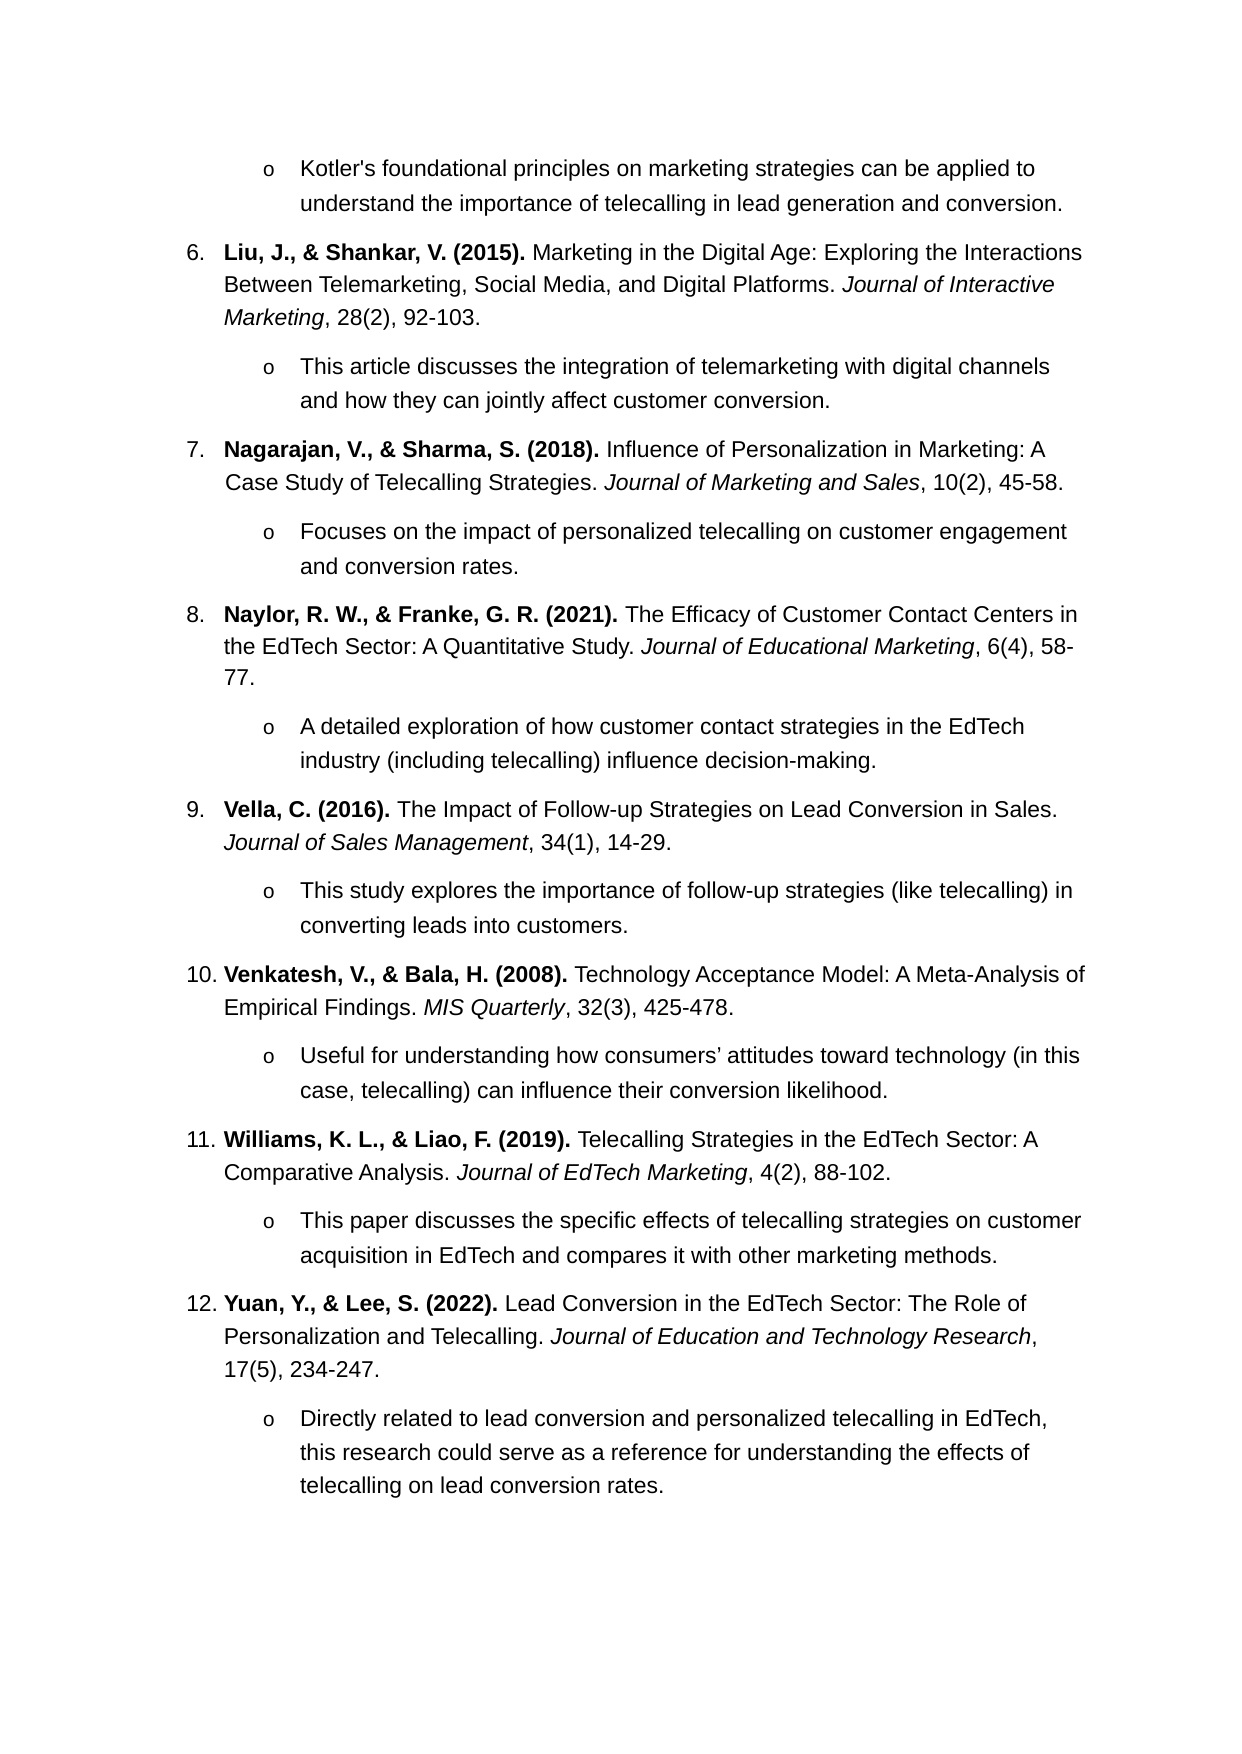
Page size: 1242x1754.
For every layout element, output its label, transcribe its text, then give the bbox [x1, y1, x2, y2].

list This article discusses the integration of telemarketing with digital channels and how they can jointly affect customer conversion. [262, 353, 1089, 414]
list Yuan, Y., & Lee, S. (2022). Lead Conversion in the EdTech Sector: The Role of Personalization and Telecalling. Journal of Education and Technology Research, 17(5), 234-247. [186, 1290, 1089, 1383]
list This paper discusses the specific effects of telecalling strategies on customer acquisition in EdTech and compares it with other marketing methods. [262, 1207, 1089, 1268]
list Useful for understanding how consumers’ attitudes toward technology (in this case, telecalling) can influence their conversion likelihood. [262, 1042, 1089, 1103]
list Williams, K. L., & Liao, F. (2019). Telecalling Strategies in the EdTech Sector: A Comparative Analysis. Journal of EdTech Marketing, 4(2), 88-102. [186, 1126, 1089, 1185]
list Liu, J., & Shankar, V. (2015). Marketing in the Digital Age: Exploring the Interactions Between Telemarketing, Social Media, and Digital Platforms. Journal of Interactive Marketing, 28(2), 92-103. [186, 238, 1089, 331]
list Kotler's foundational principles on marketing strategies can be applied to understand the importance of telecalling in lead generation and conversion. [262, 155, 1089, 216]
text Case Study of Telecalling Strategies. Journal of Marketing and Sales, 10(2), 45-58. [199, 469, 1090, 496]
list This study explores the importance of follow-up strategies (like telecalling) in converting leads into customers. [262, 877, 1089, 938]
list Directly related to lead conversion and personalized telecalling in EdTech, this research could serve as a reference for understanding the effects of telecalling on lead conversion rates. [262, 1405, 1089, 1499]
list Venkatesh, V., & Bala, H. (2008). Technology Acceptance Model: A Meta-Analysis of Empirical Findings. MIS Quarterly, 32(3), 425-478. [186, 961, 1089, 1020]
list Naylor, R. W., & Franke, G. R. (2021). The Efficacy of Customer Contact Centers in the EdTech Sector: A Quantitative Study. Journal of Educational Marketing, 6(4), 58-77. [186, 601, 1089, 691]
list Focuses on the impact of personalized telecalling on customer engagement and conversion rates. [262, 518, 1089, 579]
list A detailed exploration of how customer contact strategies in the EdTech industry (including telecalling) influence decision-making. [262, 713, 1089, 773]
list Vella, C. (2016). The Impact of Follow-up Strategies on Lead Conversion in Sales. Journal of Sales Management, 34(1), 14-29. [186, 796, 1089, 855]
list Nagarajan, V., & Sharma, S. (2018). Influence of Personalization in Marketing: A [186, 436, 1089, 463]
